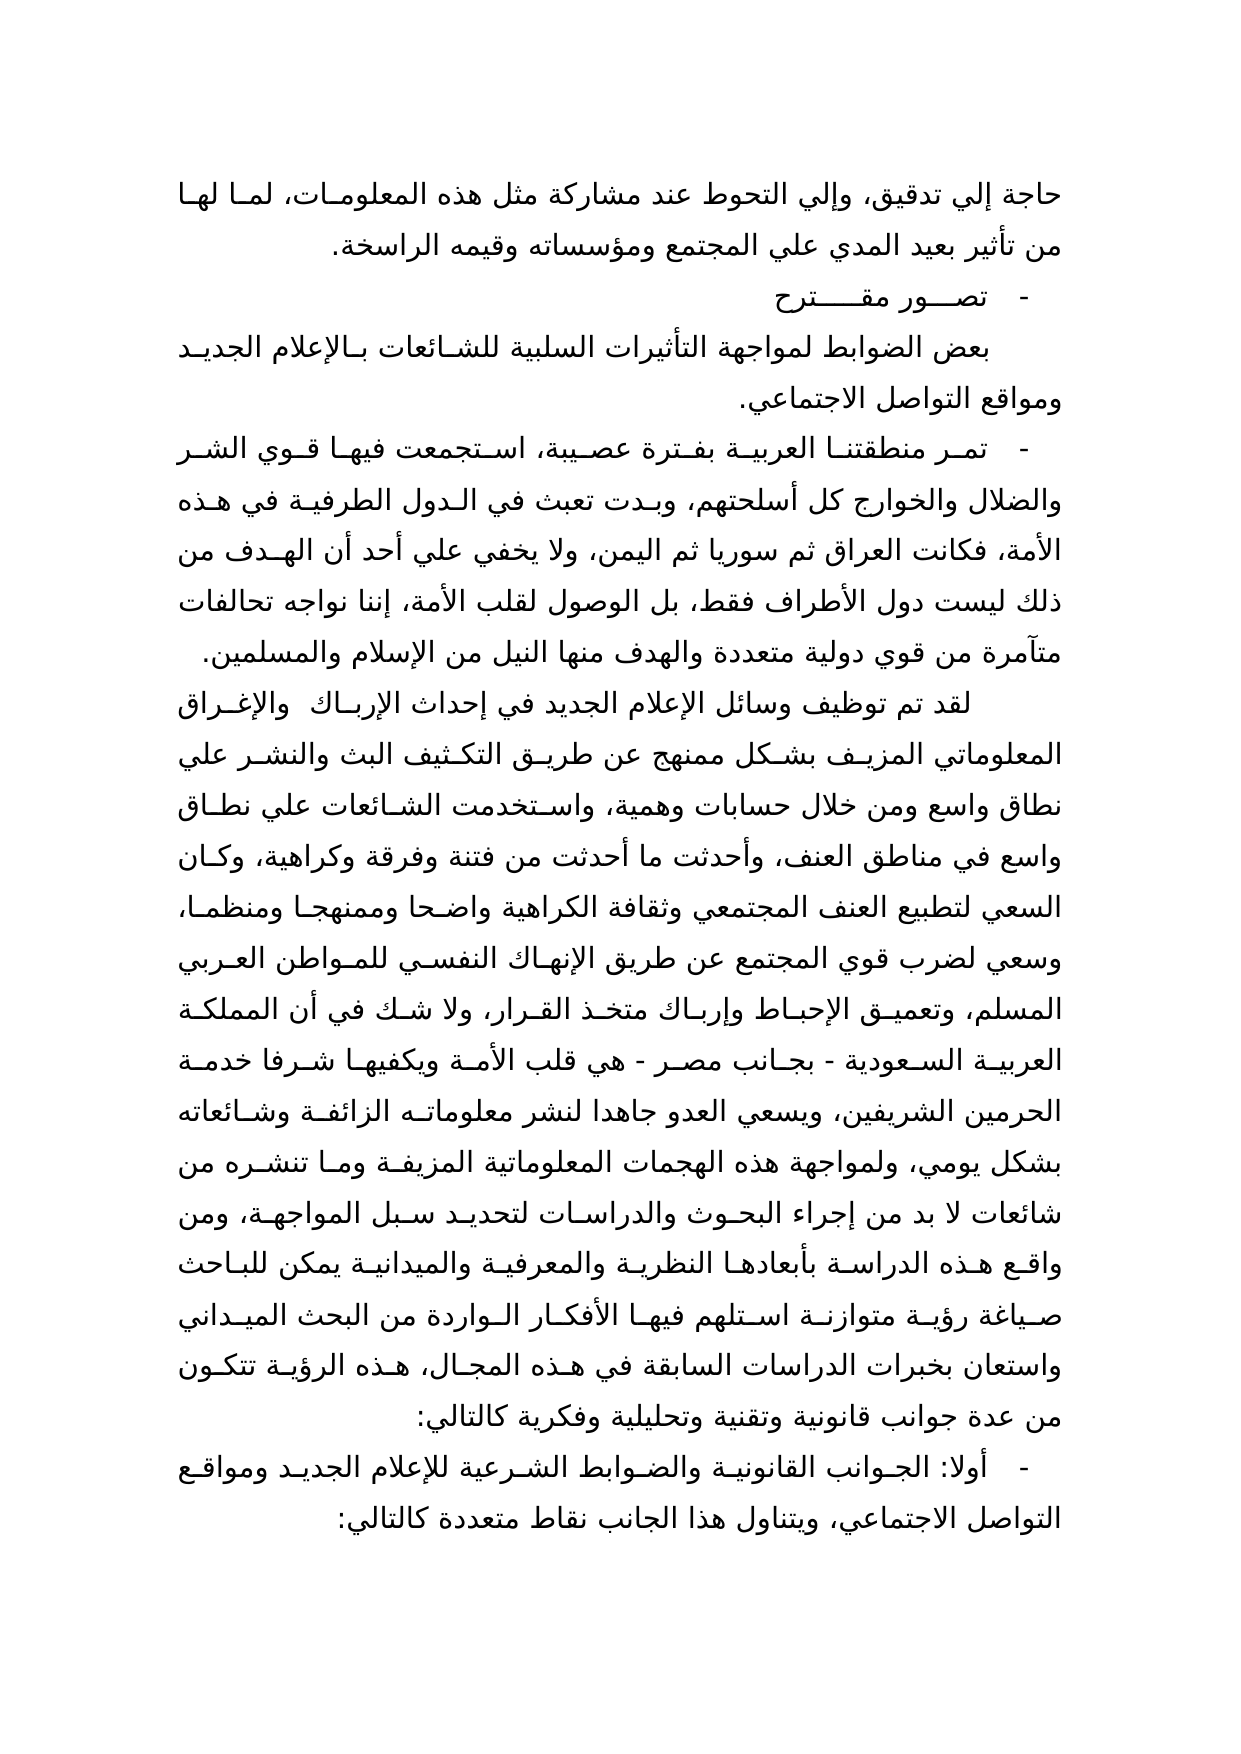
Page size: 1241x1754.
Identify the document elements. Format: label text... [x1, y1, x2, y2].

list تصـــور مقـــــترح [177, 279, 1063, 313]
text بعض الضوابط لمواجهة التأثيرات السلبية للشائعات بالإعلام الجديد ومواقع التواصل الاجتماعي. [177, 330, 1063, 415]
list أولا: الجوانب القانونية والضوابط الشرعية للإعلام الجديد ومواقع التواصل الاجتماعي، ويتناول هذا الجانب نقاط متعددة كالتالي: [177, 1451, 1063, 1536]
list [177, 177, 1063, 262]
list تمر منطقتنا العربية بفترة عصيبة، استجمعت فيها قوي الشر والضلال والخوارج كل أسلحتهم، وبدت تعبث في الدول الطرفية في هذه الأمة، فكانت العراق ثم سوريا ثم اليمن، ولا يخفي علي أحد أن الهدف من ذلك ليست دول الأطراف فقط، بل الوصول لقلب الأمة، إننا نواجه تحالفات متآمرة من قوي دولية متعددة والهدف منها النيل من الإسلام والمسلمين. [177, 432, 1063, 669]
text لقد تم توظيف وسائل الإعلام الجديد في إحداث الإرباك والإغراق المعلوماتي المزيف بشكل ممنهج عن طريق التكثيف البث والنشر علي نطاق واسع ومن خلال حسابات وهمية، واستخدمت الشائعات علي نطاق واسع في مناطق العنف، وأحدثت ما أحدثت من فتنة وفرقة وكراهية، وكان السعي لتطبيع العنف المجتمعي وثقافة الكراهية واضحا وممنهجا ومنظما، وسعي لضرب قوي المجتمع عن طريق الإنهاك النفسي للمواطن العربي المسلم، وتعميق الإحباط وإرباك متخذ القرار، ولا شك في أن المملكة العربية السعودية - بجانب مصر - هي قلب الأمة ويكفيها شرفا خدمة الحرمين الشريفين، ويسعي العدو جاهدا لنشر معلوماته الزائفة وشائعاته بشكل يومي، ولمواجهة هذه الهجمات المعلوماتية المزيفة وما تنشره من شائعات لا بد من إجراء البحوث والدراسات لتحديد سبل المواجهة، ومن واقع هذه الدراسة بأبعادها النظرية والمعرفية والميدانية يمكن للباحث صياغة رؤية متوازنة استلهم فيها الأفكار الواردة من البحث الميداني واستعان بخبرات الدراسات السابقة في هذه المجال، هذه الرؤية تتكون من عدة جوانب قانونية وتقنية وتحليلية وفكرية كالتالي: [177, 687, 1063, 1434]
